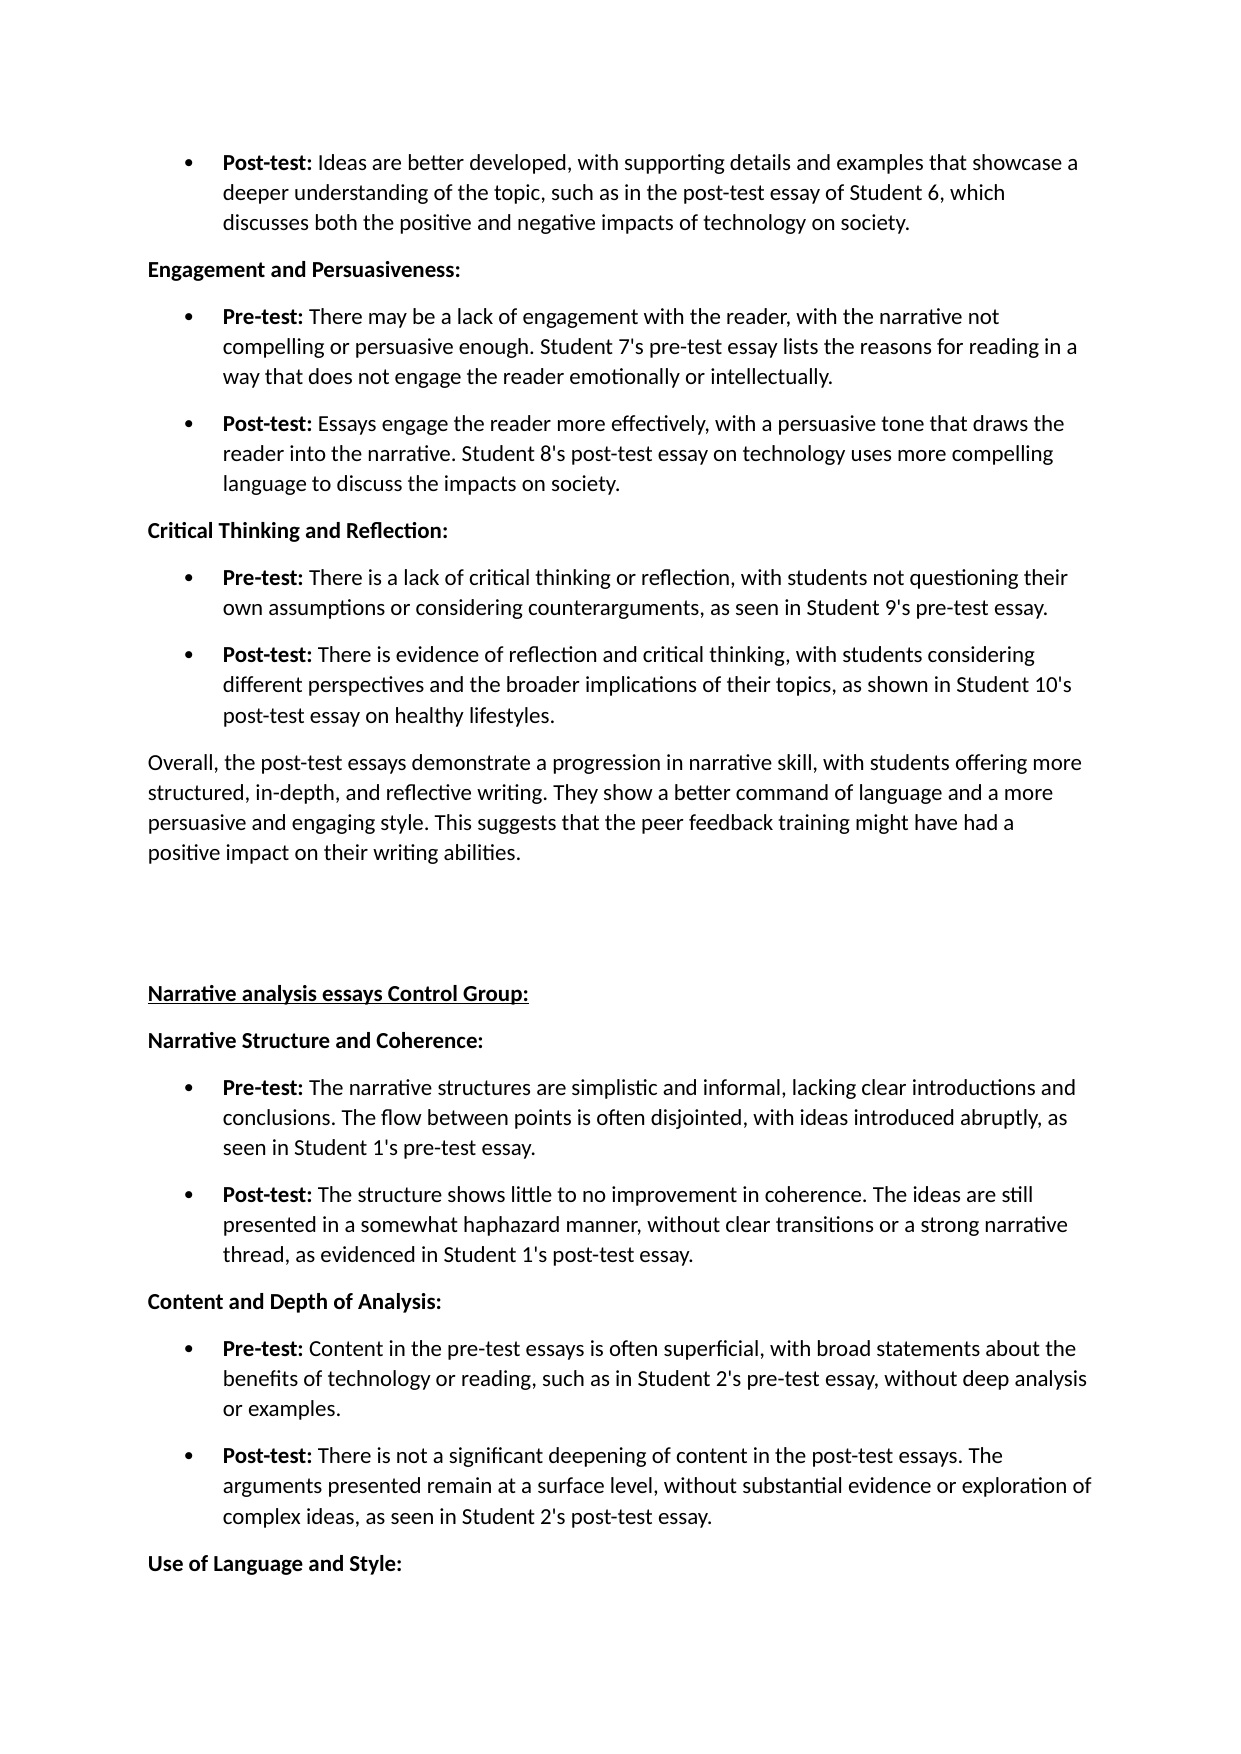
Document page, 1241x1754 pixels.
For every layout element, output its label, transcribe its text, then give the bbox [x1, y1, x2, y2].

list Post-test: Essays engage the reader more effectively, with a persuasive tone that draws the reader into the narrative. Student 8's post-test essay on technology uses more compelling language to discuss the impacts on society. [185, 409, 1093, 497]
text Engagement and Persuasiveness: [148, 255, 1093, 283]
list Post-test: There is evidence of reflection and critical thinking, with students considering different perspectives and the broader implications of their topics, as shown in Student 10's post-test essay on healthy lifestyles. [185, 640, 1093, 729]
list Post-test: There is not a significant deepening of content in the post-test essays. The arguments presented remain at a surface level, without substantial evidence or exploration of complex ideas, as seen in Student 2's post-test essay. [185, 1441, 1093, 1530]
list Pre-test: There is a lack of critical thinking or reflection, with students not questioning their own assumptions or considering counterarguments, as seen in Student 9's pre-test essay. [185, 563, 1093, 621]
text Critical Thinking and Reflection: [148, 516, 1093, 544]
text Narrative Structure and Coherence: [148, 1026, 1093, 1054]
text Content and Depth of Analysis: [148, 1287, 1093, 1315]
list Pre-test: Content in the pre-test essays is often superficial, with broad statements about the benefits of technology or reading, such as in Student 2's pre-test essay, without deep analysis or examples. [185, 1334, 1093, 1422]
text Overall, the post-test essays demonstrate a progression in narrative skill, with students offering more structured, in-depth, and reflective writing. They show a better command of language and a more persuasive and engaging style. This suggests that the peer feedback training might have had a positive impact on their writing abilities. [148, 748, 1093, 866]
list Post-test: Ideas are better developed, with supporting details and examples that showcase a deeper understanding of the topic, such as in the post-test essay of Student 6, which discusses both the positive and negative impacts of technology on society. [185, 148, 1093, 236]
list Pre-test: The narrative structures are simplistic and informal, lacking clear introductions and conclusions. The flow between points is often disjointed, with ideas introduced abruptly, as seen in Student 1's pre-test essay. [185, 1073, 1093, 1161]
text Narrative analysis essays Control Group: [148, 979, 1093, 1007]
list Pre-test: There may be a lack of engagement with the reader, with the narrative not compelling or persuasive enough. Student 7's pre-test essay lists the reasons for reading in a way that does not engage the reader emotionally or intellectually. [185, 302, 1093, 390]
list Post-test: The structure shows little to no improvement in coherence. The ideas are still presented in a somewhat haphazard manner, without clear transitions or a strong narrative thread, as evidenced in Student 1's post-test essay. [185, 1180, 1093, 1268]
text Use of Language and Style: [148, 1549, 1093, 1577]
